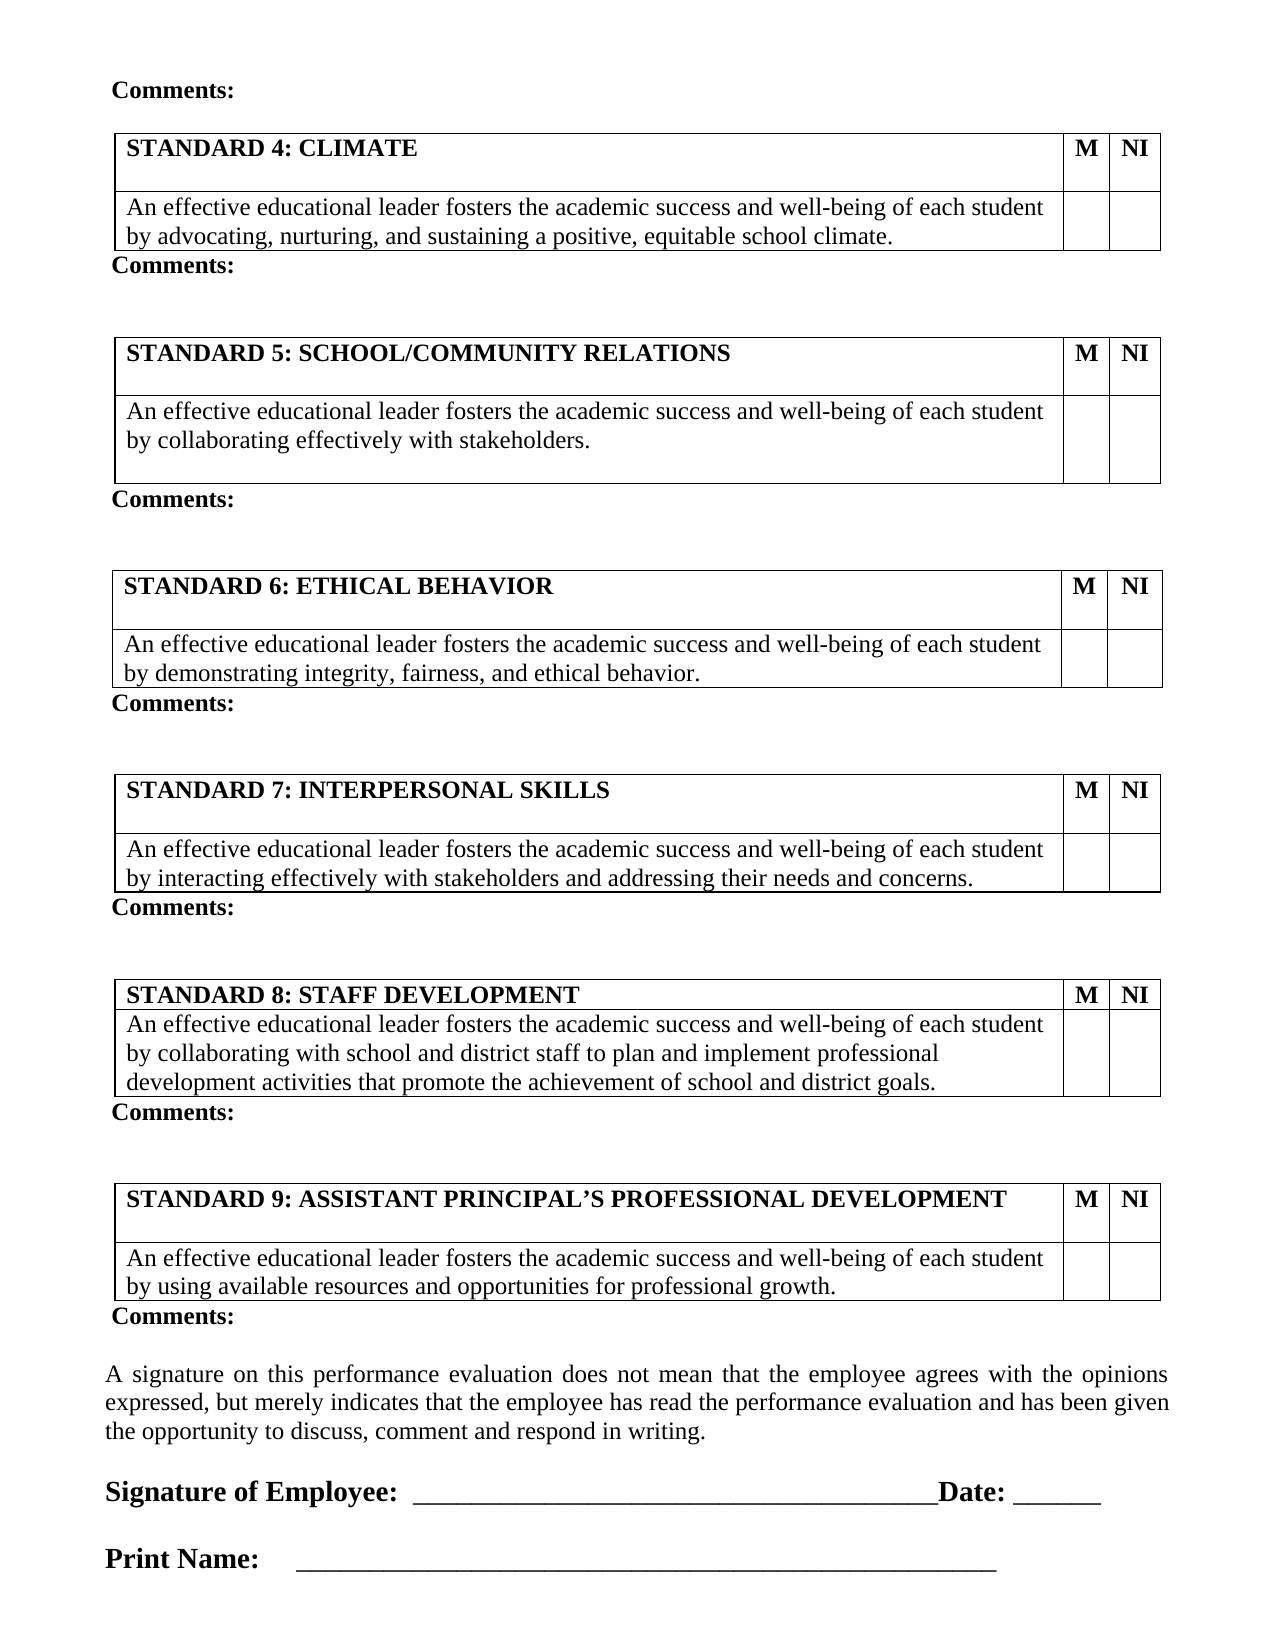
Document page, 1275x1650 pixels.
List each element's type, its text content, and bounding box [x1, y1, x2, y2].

table_cell [1110, 1243, 1160, 1300]
table_cell [1110, 192, 1160, 249]
table_header STANDARD 7: INTERPERSONAL SKILLS [116, 775, 1063, 833]
text Comments: [105, 688, 1170, 717]
table_cell [1064, 1010, 1109, 1096]
text Comments: [105, 484, 1170, 512]
table_cell [1108, 630, 1162, 687]
table_header M [1064, 1184, 1109, 1242]
table_header STANDARD 8: STAFF DEVELOPMENT [116, 980, 1063, 1008]
table_cell An effective educational leader fosters the academic success and well-being of each student by demonstrating integrity, fairness, and ethical behavior. [113, 630, 1061, 687]
table_header STANDARD 9: ASSISTANT PRINCIPAL’S PROFESSIONAL DEVELOPMENT [116, 1184, 1063, 1242]
text A signature on this performance evaluation does not mean that the employee agrees with the opinions expressed, but merely indicates that the employee has read the performance evaluation and has been given the opportunity to discuss, comment and respond in writing. [105, 1359, 1170, 1445]
text Signature of Employee: ____________________________________Date: ______ [105, 1474, 1170, 1507]
table_cell [1064, 192, 1109, 249]
table_header M [1064, 775, 1109, 833]
text Comments: [105, 251, 1170, 279]
text Print Name: ________________________________________________ [105, 1541, 1170, 1574]
table_header M [1064, 980, 1109, 1008]
table_cell [1062, 630, 1107, 687]
text Comments: [105, 1097, 1170, 1126]
table_cell An effective educational leader fosters the academic success and well-being of each student by collaborating with school and district staff to plan and implement professional development activities that promote the achievement of school and district goals. [116, 1010, 1063, 1096]
table_header NI [1110, 338, 1160, 395]
table_header M [1064, 134, 1109, 191]
table_cell [1110, 396, 1160, 483]
table_header STANDARD 6: ETHICAL BEHAVIOR [113, 571, 1061, 628]
table_cell [1064, 834, 1109, 891]
text Comments: [105, 75, 1170, 104]
table_cell An effective educational leader fosters the academic success and well-being of each student by advocating, nurturing, and sustaining a positive, equitable school climate. [116, 192, 1063, 249]
table_header NI [1110, 980, 1160, 1008]
table_header STANDARD 4: CLIMATE [116, 134, 1063, 191]
table_header NI [1110, 134, 1160, 191]
table_cell [1064, 1243, 1109, 1300]
table_cell [1064, 396, 1109, 483]
text Comments: [105, 1301, 1170, 1330]
table_header NI [1108, 571, 1162, 628]
table_header M [1064, 338, 1109, 395]
table_header STANDARD 5: SCHOOL/COMMUNITY RELATIONS [116, 338, 1063, 395]
table_header M [1062, 571, 1107, 628]
table_cell [1110, 1010, 1160, 1096]
text Comments: [105, 892, 1170, 921]
table_header NI [1110, 1184, 1160, 1242]
table_cell An effective educational leader fosters the academic success and well-being of each student by using available resources and opportunities for professional growth. [116, 1243, 1063, 1300]
table_header NI [1110, 775, 1160, 833]
table_cell An effective educational leader fosters the academic success and well-being of each student by collaborating effectively with stakeholders. [116, 396, 1063, 483]
table_cell [1110, 834, 1160, 891]
table_cell An effective educational leader fosters the academic success and well-being of each student by interacting effectively with stakeholders and addressing their needs and concerns. [116, 834, 1063, 891]
